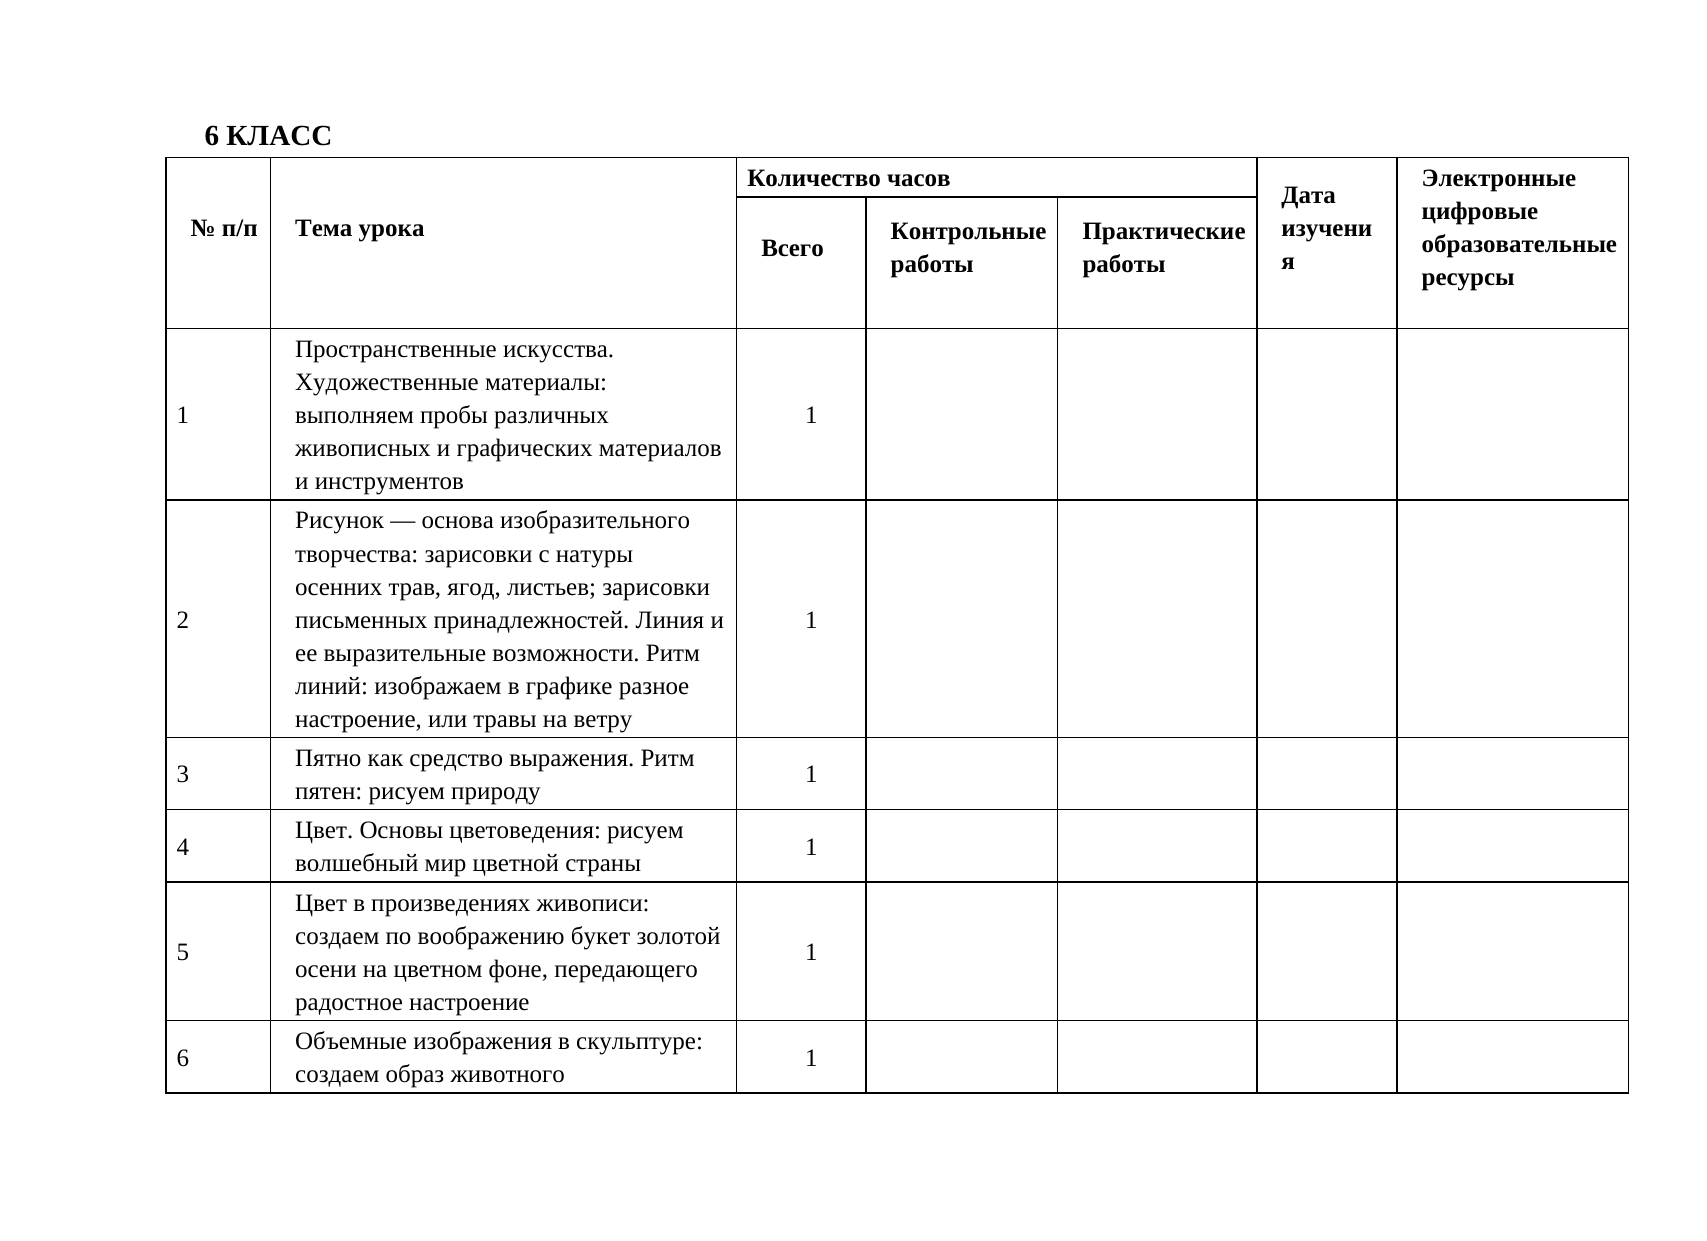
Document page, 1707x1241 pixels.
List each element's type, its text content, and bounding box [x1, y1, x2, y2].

table_header Электронные цифровые образовательные ресурсы [1398, 158, 1628, 327]
table_cell Пятно как средство выражения. Ритм пятен: рисуем природу [271, 738, 736, 809]
table_cell [1258, 329, 1396, 499]
table_cell [1258, 810, 1396, 881]
table_cell [867, 738, 1057, 809]
table_cell 4 [167, 810, 270, 881]
table_cell [1398, 1021, 1628, 1092]
table_cell [867, 501, 1057, 736]
table_cell [1058, 329, 1256, 499]
table_cell [1058, 501, 1256, 736]
table_cell [1258, 738, 1396, 809]
table_cell 1 [737, 329, 865, 499]
table_cell Практические работы [1058, 198, 1256, 327]
table_header Тема урока [271, 158, 736, 327]
table_cell 1 [737, 501, 865, 736]
table_cell Рисунок — основа изобразительного творчества: зарисовки с натуры осенних трав, ягод, листьев; зарисовки письменных принадлежностей. Линия и ее выразительные возможности. Ритм линий: изображаем в графике разное настроение, или травы на ветру [271, 501, 736, 736]
table_cell [1398, 883, 1628, 1019]
table_cell 6 [167, 1021, 270, 1092]
table_cell Цвет. Основы цветоведения: рисуем волшебный мир цветной страны [271, 810, 736, 881]
table_cell Объемные изображения в скульптуре: создаем образ животного [271, 1021, 736, 1092]
table_cell [1398, 810, 1628, 881]
table_cell Всего [737, 198, 865, 327]
table_cell [1398, 738, 1628, 809]
table_cell 1 [737, 883, 865, 1019]
table_cell [867, 1021, 1057, 1092]
table_cell Пространственные искусства. Художественные материалы: выполняем пробы различных живописных и графических материалов и инструментов [271, 329, 736, 499]
table_cell [1398, 501, 1628, 736]
table_cell [867, 329, 1057, 499]
table_cell Контрольные работы [867, 198, 1057, 327]
table_cell [1258, 883, 1396, 1019]
table_cell 5 [167, 883, 270, 1019]
table_header № п/п [167, 158, 270, 327]
table_cell [1258, 1021, 1396, 1092]
table_cell [1058, 1021, 1256, 1092]
table_cell [1398, 329, 1628, 499]
table_cell 1 [167, 329, 270, 499]
table_cell [867, 810, 1057, 881]
table_cell 3 [167, 738, 270, 809]
table_cell 1 [737, 1021, 865, 1092]
table_cell [867, 883, 1057, 1019]
table_cell [1058, 883, 1256, 1019]
table_cell 1 [737, 810, 865, 881]
table_cell 2 [167, 501, 270, 736]
table_cell [1258, 501, 1396, 736]
table_cell [1058, 810, 1256, 881]
table_cell 1 [737, 738, 865, 809]
table_cell [1058, 738, 1256, 809]
table_header Количество часов [737, 158, 1256, 196]
text 6 КЛАСС [190, 118, 1618, 152]
table_header Дата изучения [1258, 158, 1396, 327]
table_cell Цвет в произведениях живописи: создаем по воображению букет золотой осени на цветном фоне, передающего радостное настроение [271, 883, 736, 1019]
